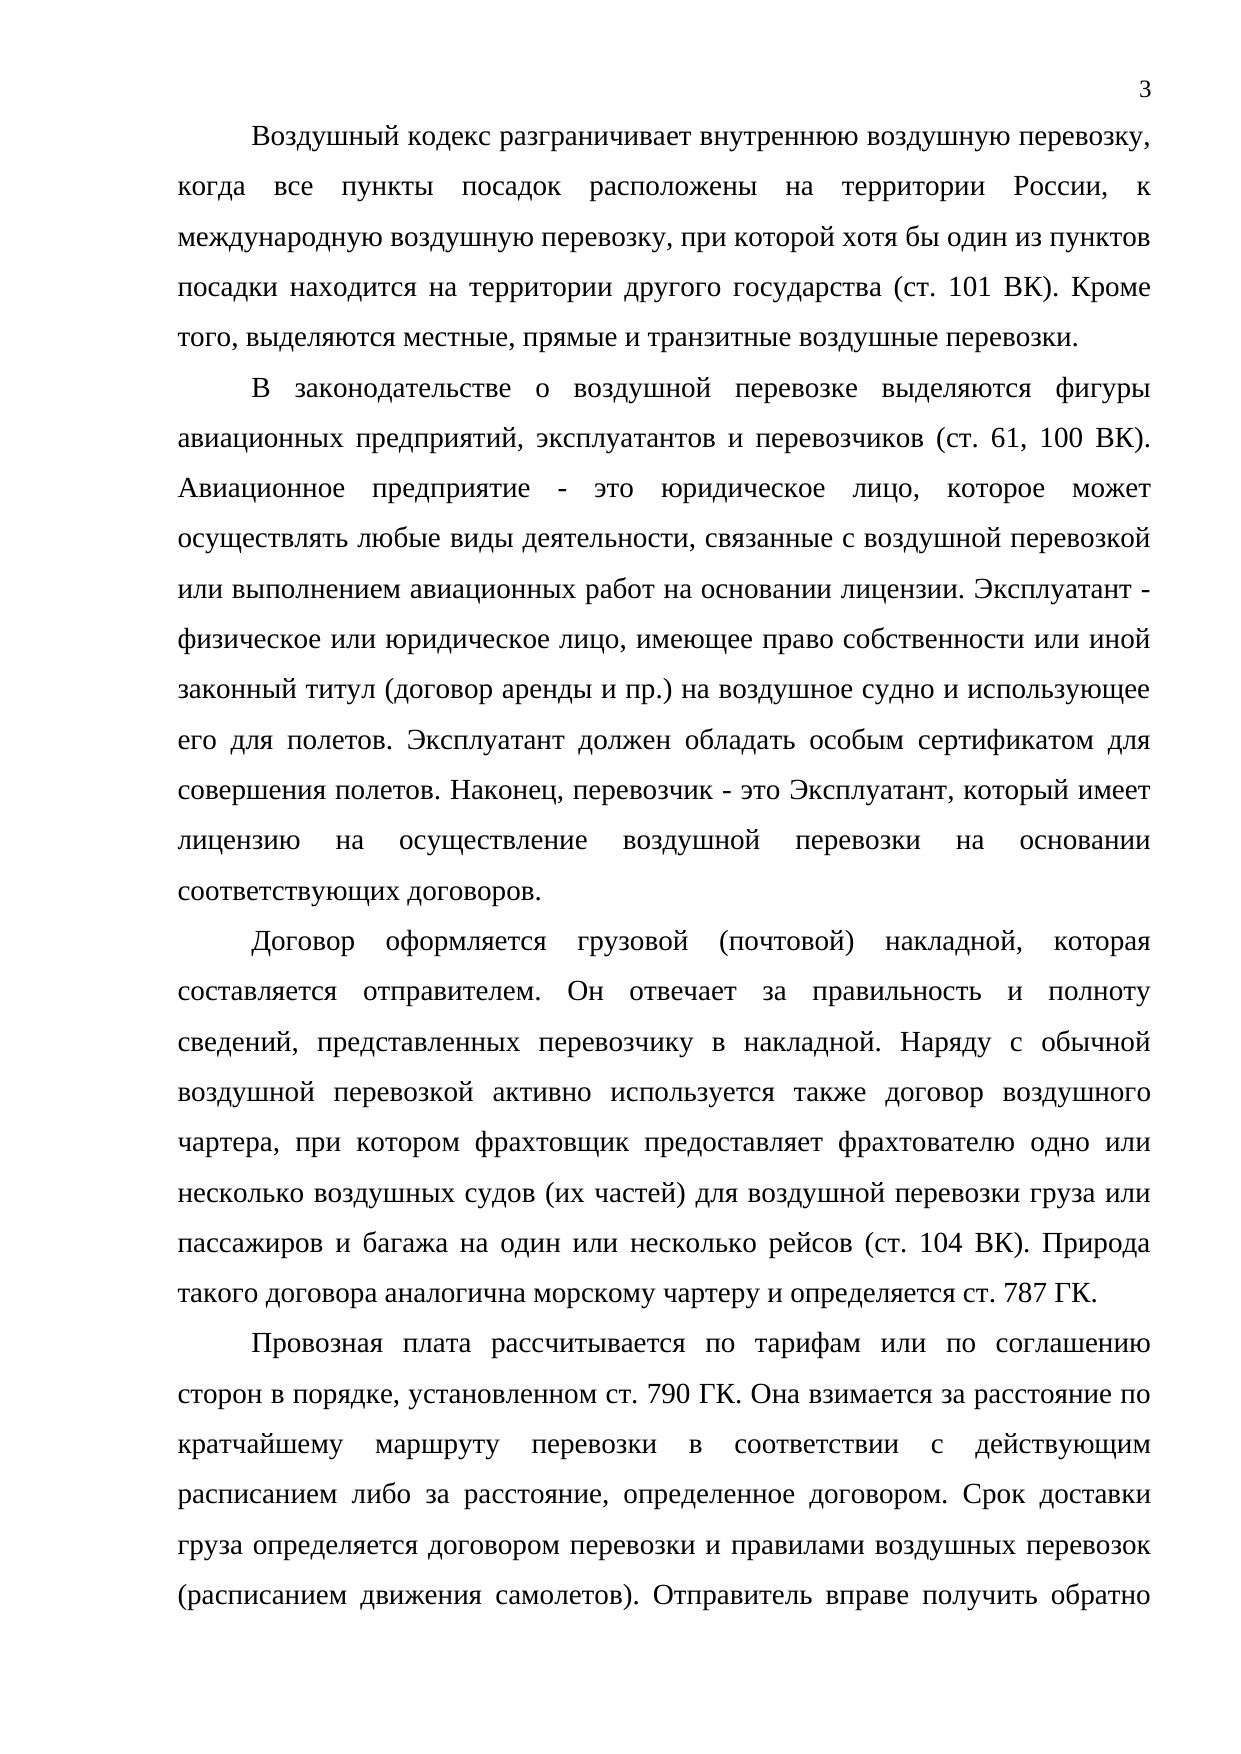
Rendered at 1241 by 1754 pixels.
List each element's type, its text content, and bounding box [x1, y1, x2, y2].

text Договор оформляется грузовой (почтовой) накладной, которая составляется отправителем. Он отвечает за правильность и полноту сведений, представленных перевозчику в накладной. Наряду с обычной воздушной перевозкой активно используется также договор воздушного чартера, при котором фрахтовщик предоставляет фрахтователю одно или несколько воздушных судов (их частей) для воздушной перевозки груза или пассажиров и багажа на один или несколько рейсов (ст. 104 ВК). Природа такого договора аналогична морскому чартеру и определяется ст. 787 ГК. [177, 923, 1152, 1309]
text Воздушный кодекс разграничивает внутреннюю воздушную перевозку, когда все пункты посадок расположены на территории России, к международную воздушную перевозку, при которой хотя бы один из пунктов посадки находится на территории другого государства (ст. 101 ВК). Кроме того, выделяются местные, прямые и транзитные воздушные перевозки. [177, 118, 1152, 353]
text В законодательстве о воздушной перевозке выделяются фигуры авиационных предприятий, эксплуатантов и перевозчиков (ст. 61, 100 ВК). Авиационное предприятие - это юридическое лицо, которое может осуществлять любые виды деятельности, связанные с воздушной перевозкой или выполнением авиационных работ на основании лицензии. Эксплуатант - физическое или юридическое лицо, имеющее право собственности или иной законный титул (договор аренды и пр.) на воздушное судно и использующее его для полетов. Эксплуатант должен обладать особым сертификатом для совершения полетов. Наконец, перевозчик - это Эксплуатант, который имеет лицензию на осуществление воздушной перевозки на основании соответствующих договоров. [177, 370, 1152, 906]
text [177, 1326, 1152, 1611]
